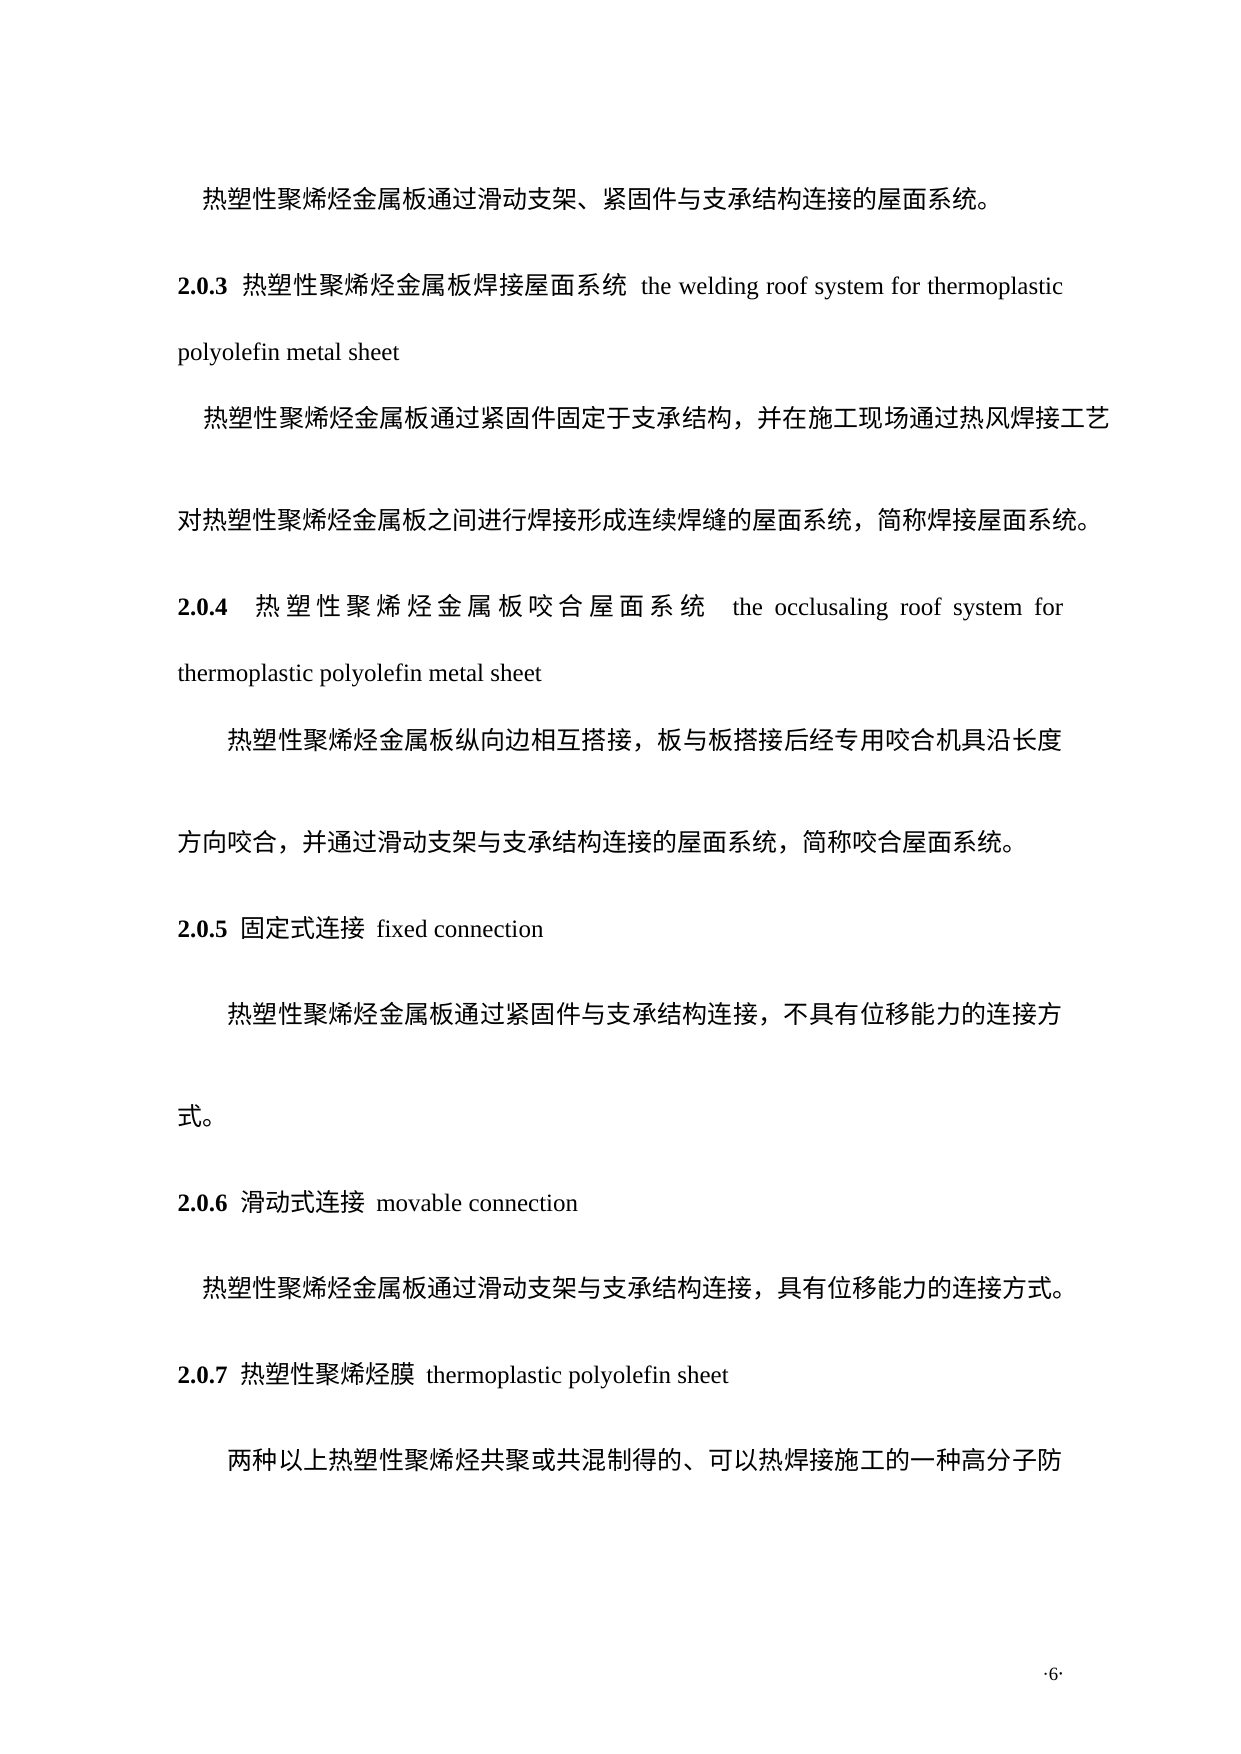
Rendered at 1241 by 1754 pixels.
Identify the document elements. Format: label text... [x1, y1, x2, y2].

text 热塑性聚烯烃金属板纵向边相互搭接，板与板搭接后经专用咬合机具沿长度方向咬合，并通过滑动支架与支承结构连接的屋面系统，简称咬合屋面系统。 [177, 704, 1063, 874]
text 热塑性聚烯烃金属板通过紧固件固定于支承结构，并在施工现场通过热风焊接工艺对热塑性聚烯烃金属板之间进行焊接形成连续焊缝的屋面系统，简称焊接屋面系统。 [177, 383, 1111, 553]
text 2.0.6 滑动式连接 movable connection [177, 1166, 1063, 1234]
text 2.0.3 热塑性聚烯烃金属板焊接屋面系统 the welding roof system for thermoplastic polyolefin metal sheet [177, 250, 1063, 369]
text 热塑性聚烯烃金属板通过紧固件与支承结构连接，不具有位移能力的连接方式。 [177, 978, 1063, 1148]
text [177, 1424, 1063, 1492]
text 热塑性聚烯烃金属板通过滑动支架、紧固件与支承结构连接的屋面系统。 [177, 164, 1063, 232]
text 2.0.5 固定式连接 fixed connection [177, 892, 1063, 960]
text 2.0.4 热塑性聚烯烃金属板咬合屋面系统 the occlusaling roof system for thermoplastic polyolefin metal sheet [177, 571, 1063, 690]
text 热塑性聚烯烃金属板通过滑动支架与支承结构连接，具有位移能力的连接方式。 [177, 1252, 1063, 1320]
text 2.0.7 热塑性聚烯烃膜 thermoplastic polyolefin sheet [177, 1338, 1063, 1406]
